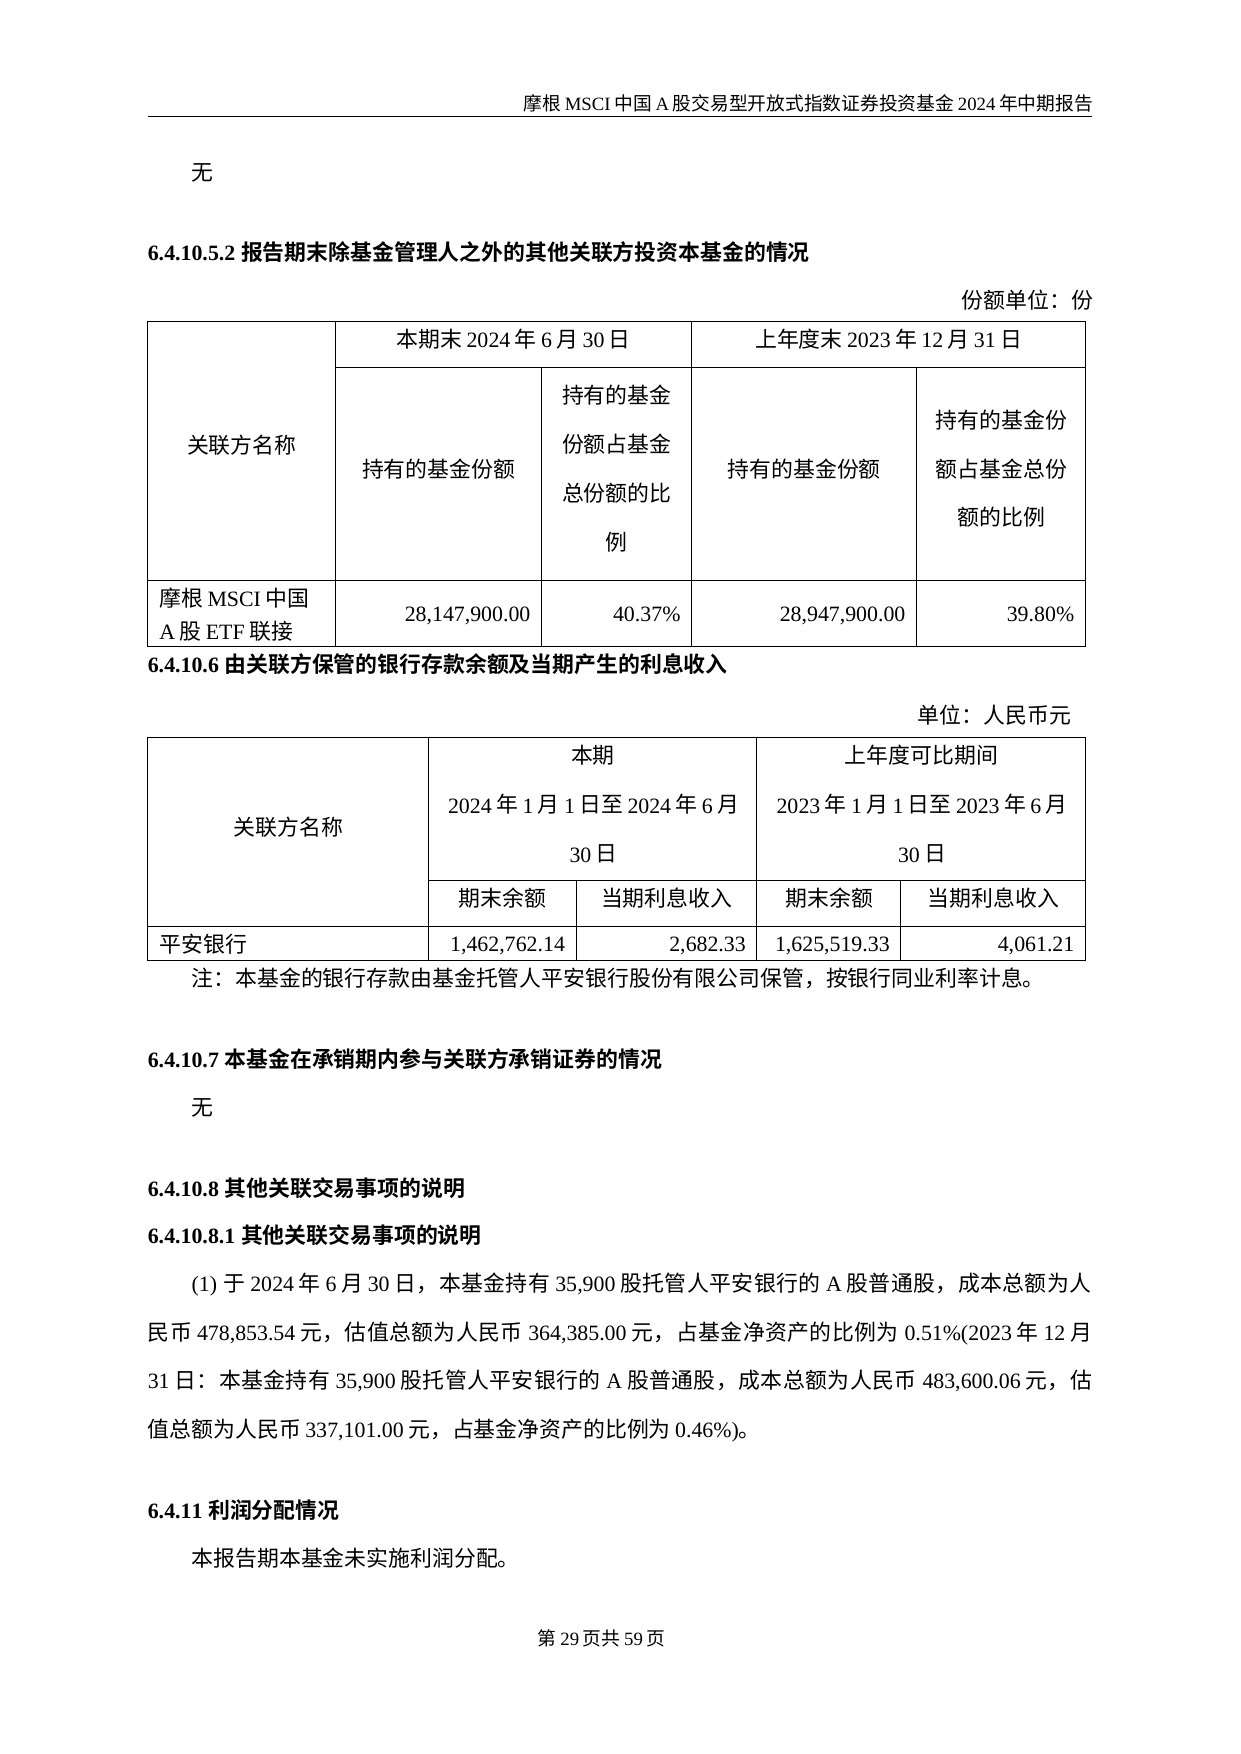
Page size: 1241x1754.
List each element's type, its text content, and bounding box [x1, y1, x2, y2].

table_header 上年度末2023年12月31日 [692, 322, 1085, 367]
table_cell 摩根MSCI中国A股ETF联接 [148, 581, 335, 646]
text 注：本基金的银行存款由基金托管人平安银行股份有限公司保管，按银行同业利率计息。 [148, 961, 1092, 993]
text 6.4.10.7 本基金在承销期内参与关联方承销证券的情况 [148, 1041, 1092, 1074]
table_cell 平安银行 [148, 927, 428, 959]
text 无 [148, 154, 1092, 187]
table_header 上年度可比期间 2023年1月1日至2023年6月30日 [757, 738, 1085, 880]
table_cell 28,147,900.00 [336, 581, 541, 646]
table_cell 39.80% [917, 581, 1085, 646]
table_cell 持有的基金份额占基金总份额的比例 [542, 368, 691, 580]
text 6.4.11 利润分配情况 [148, 1493, 1092, 1524]
table_cell 持有的基金份额占基金总份额的比例 [917, 368, 1085, 580]
text 6.4.10.8.1 其他关联交易事项的说明 [148, 1218, 1092, 1250]
table_cell 1,462,762.14 [429, 927, 576, 959]
table_cell 40.37% [542, 581, 691, 646]
table_cell 当期利息收入 [901, 881, 1085, 926]
table_cell 2,682.33 [577, 927, 756, 959]
table_header 本期末2024年6月30日 [336, 322, 691, 367]
text 6.4.10.8 其他关联交易事项的说明 [148, 1171, 1092, 1202]
table_cell 持有的基金份额 [692, 368, 916, 580]
text 6.4.10.5.2 报告期末除基金管理人之外的其他关联方投资本基金的情况 [148, 235, 1092, 267]
table_cell 28,947,900.00 [692, 581, 916, 646]
text 份额单位：份 [148, 283, 1092, 314]
text (1) 于2024年6月30日，本基金持有35,900股托管人平安银行的A股普通股，成本总额为人民币478,853.54元，估值总额为人民币364,385.00元，占基金净资产的比例为0.51%(2023年12月31日：本基金持有35,900股托管人平安银行的A股普通股，成本总额为人民币483,600.06元，估值总额为人民币337,101.00元，占基金净资产的比例为0.46%)。 [148, 1266, 1092, 1444]
text 无 [148, 1090, 1092, 1122]
table_header 本期 2024年1月1日至2024年6月30日 [429, 738, 756, 880]
table_cell 期末余额 [757, 881, 900, 926]
table_header 关联方名称 [148, 322, 335, 580]
table_cell 当期利息收入 [577, 881, 756, 926]
table_cell 1,625,519.33 [757, 927, 900, 959]
table_cell 期末余额 [429, 881, 576, 926]
table_cell 持有的基金份额 [336, 368, 541, 580]
table_cell 4,061.21 [901, 927, 1085, 959]
text 6.4.10.6 由关联方保管的银行存款余额及当期产生的利息收入 [148, 647, 1092, 679]
text 单位：人民币元 [149, 698, 1071, 731]
text 本报告期本基金未实施利润分配。 [148, 1540, 1092, 1573]
table_header 关联方名称 [148, 738, 428, 926]
